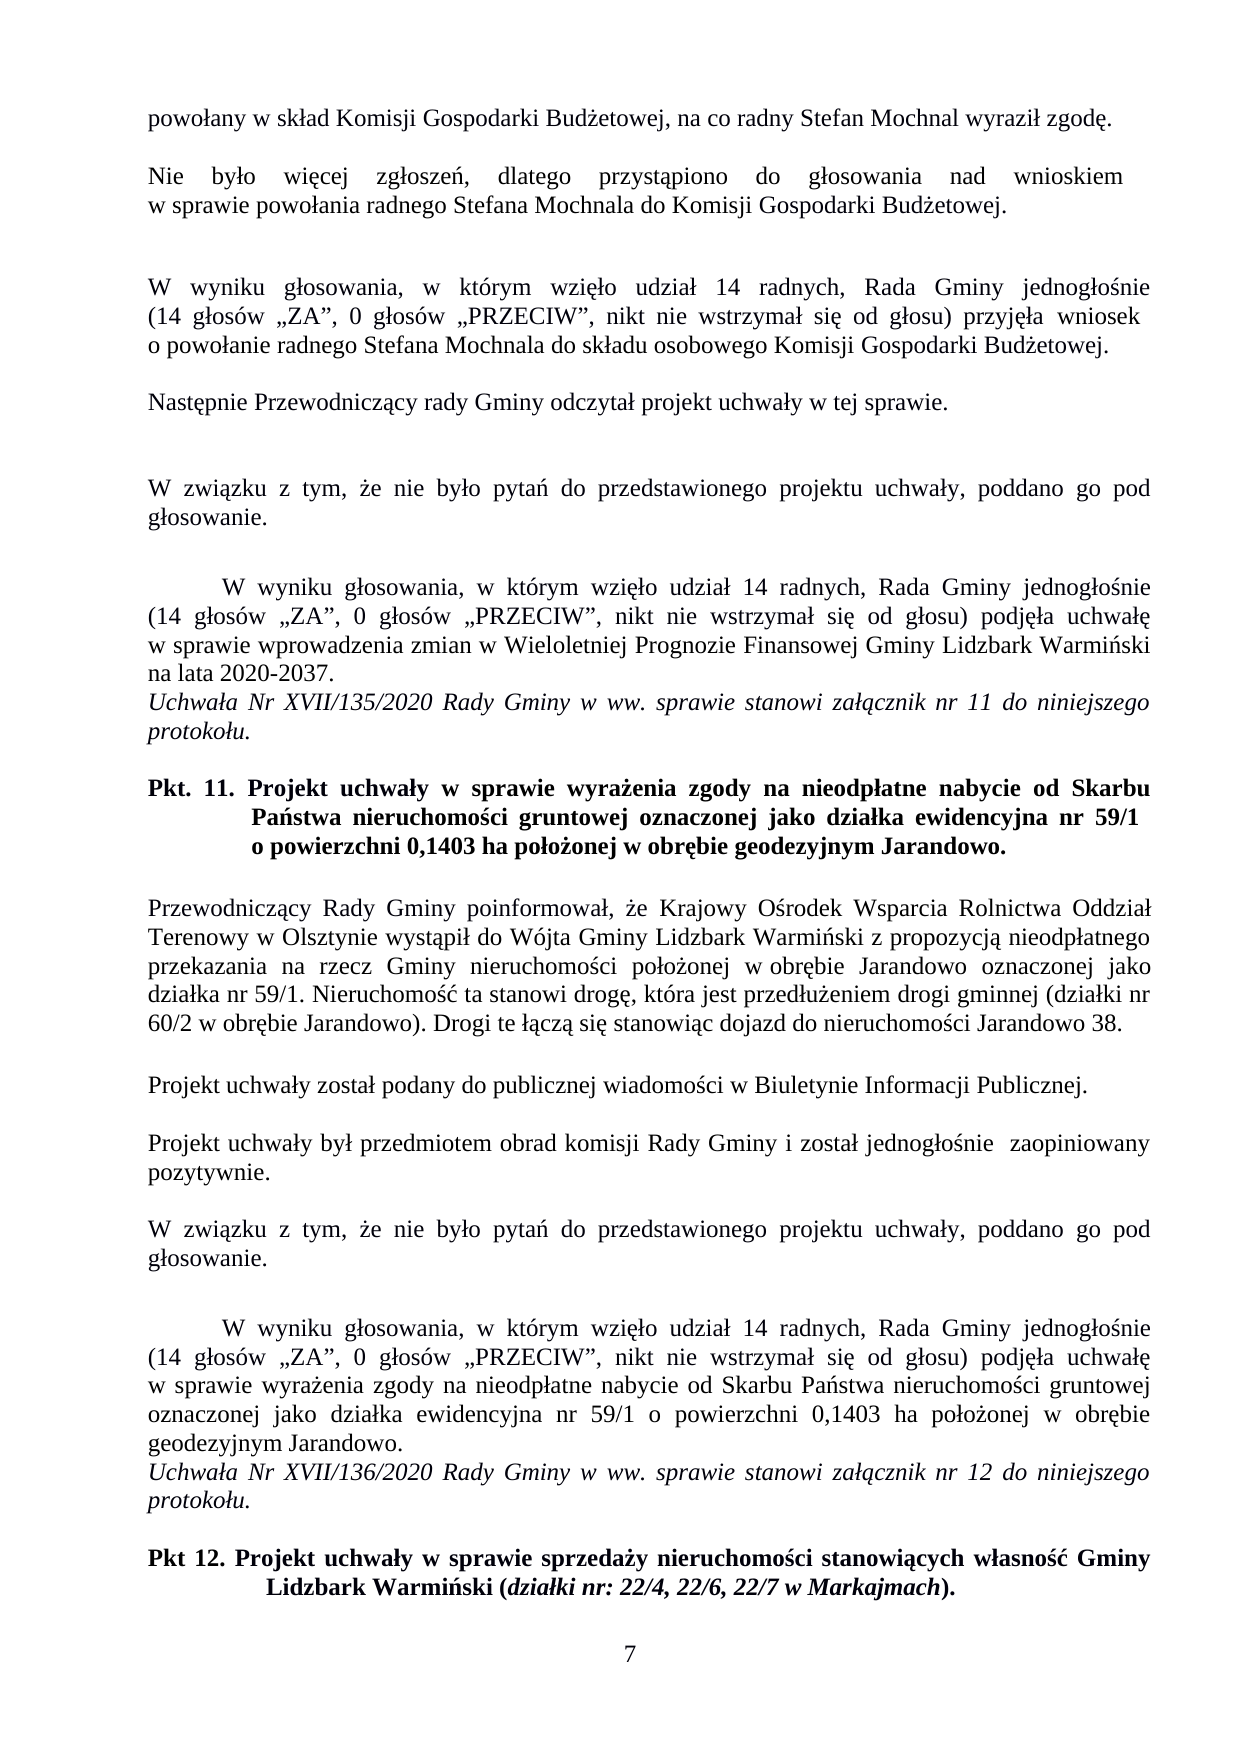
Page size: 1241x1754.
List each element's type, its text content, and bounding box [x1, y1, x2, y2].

text Przewodniczący Rady Gminy poinformował, że Krajowy Ośrodek Wsparcia Rolnictwa Oddział Terenowy w Olsztynie wystąpił do Wójta Gminy Lidzbark Warmiński z propozycją nieodpłatnego przekazania na rzecz Gminy nieruchomości położonej w obrębie Jarandowo oznaczonej jako działka nr 59/1. Nieruchomość ta stanowi drogę, która jest przedłużeniem drogi gminnej (działki nr 60/2 w obrębie Jarandowo). Drogi te łączą się stanowiąc dojazd do nieruchomości Jarandowo 38. [148, 893, 1152, 1037]
text Nie było więcej zgłoszeń, dlatego przystąpiono do głosowania nad wnioskiem w sprawie powołania radnego Stefana Mochnala do Komisji Gospodarki Budżetowej. [148, 161, 1152, 218]
text Następnie Przewodniczący rady Gminy odczytał projekt uchwały w tej sprawie. [148, 387, 1152, 416]
text Pkt 12. Projekt uchwały w sprawie sprzedaży nieruchomości stanowiących własność Gminy Lidzbark Warmiński (działki nr: 22/4, 22/6, 22/7 w Markajmach). [148, 1543, 1152, 1601]
text Projekt uchwały został podany do publicznej wiadomości w Biuletynie Informacji Publicznej. [148, 1071, 1152, 1099]
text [148, 103, 1152, 132]
text W związku z tym, że nie było pytań do przedstawionego projektu uchwały, poddano go pod głosowanie. [148, 473, 1152, 531]
text W wyniku głosowania, w którym wzięło udział 14 radnych, Rada Gminy jednogłośnie (14 głosów „ZA”, 0 głosów „PRZECIW”, nikt nie wstrzymał się od głosu) przyjęła wniosek o powołanie radnego Stefana Mochnala do składu osobowego Komisji Gospodarki Budżetowej. [148, 272, 1152, 358]
text W wyniku głosowania, w którym wzięło udział 14 radnych, Rada Gminy jednogłośnie (14 głosów „ZA”, 0 głosów „PRZECIW”, nikt nie wstrzymał się od głosu) podjęła uchwałę w sprawie wprowadzenia zmian w Wieloletniej Prognozie Finansowej Gminy Lidzbark Warmiński na lata 2020-2037. [148, 572, 1152, 687]
text Uchwała Nr XVII/135/2020 Rady Gminy w ww. sprawie stanowi załącznik nr 11 do niniejszego protokołu. [148, 687, 1152, 745]
text W wyniku głosowania, w którym wzięło udział 14 radnych, Rada Gminy jednogłośnie (14 głosów „ZA”, 0 głosów „PRZECIW”, nikt nie wstrzymał się od głosu) podjęła uchwałę w sprawie wyrażenia zgody na nieodpłatne nabycie od Skarbu Państwa nieruchomości gruntowej oznaczonej jako działka ewidencyjna nr 59/1 o powierzchni 0,1403 ha położonej w obrębie geodezyjnym Jarandowo. [148, 1313, 1152, 1457]
text Uchwała Nr XVII/136/2020 Rady Gminy w ww. sprawie stanowi załącznik nr 12 do niniejszego protokołu. [148, 1457, 1152, 1514]
text W związku z tym, że nie było pytań do przedstawionego projektu uchwały, poddano go pod głosowanie. [148, 1214, 1152, 1272]
text Projekt uchwały był przedmiotem obrad komisji Rady Gminy i został jednogłośnie zaopiniowany pozytywnie. [148, 1128, 1152, 1186]
text Pkt. 11. Projekt uchwały w sprawie wyrażenia zgody na nieodpłatne nabycie od Skarbu Państwa nieruchomości gruntowej oznaczonej jako działka ewidencyjna nr 59/1 o powierzchni 0,1403 ha położonej w obrębie geodezyjnym Jarandowo. [148, 773, 1152, 860]
